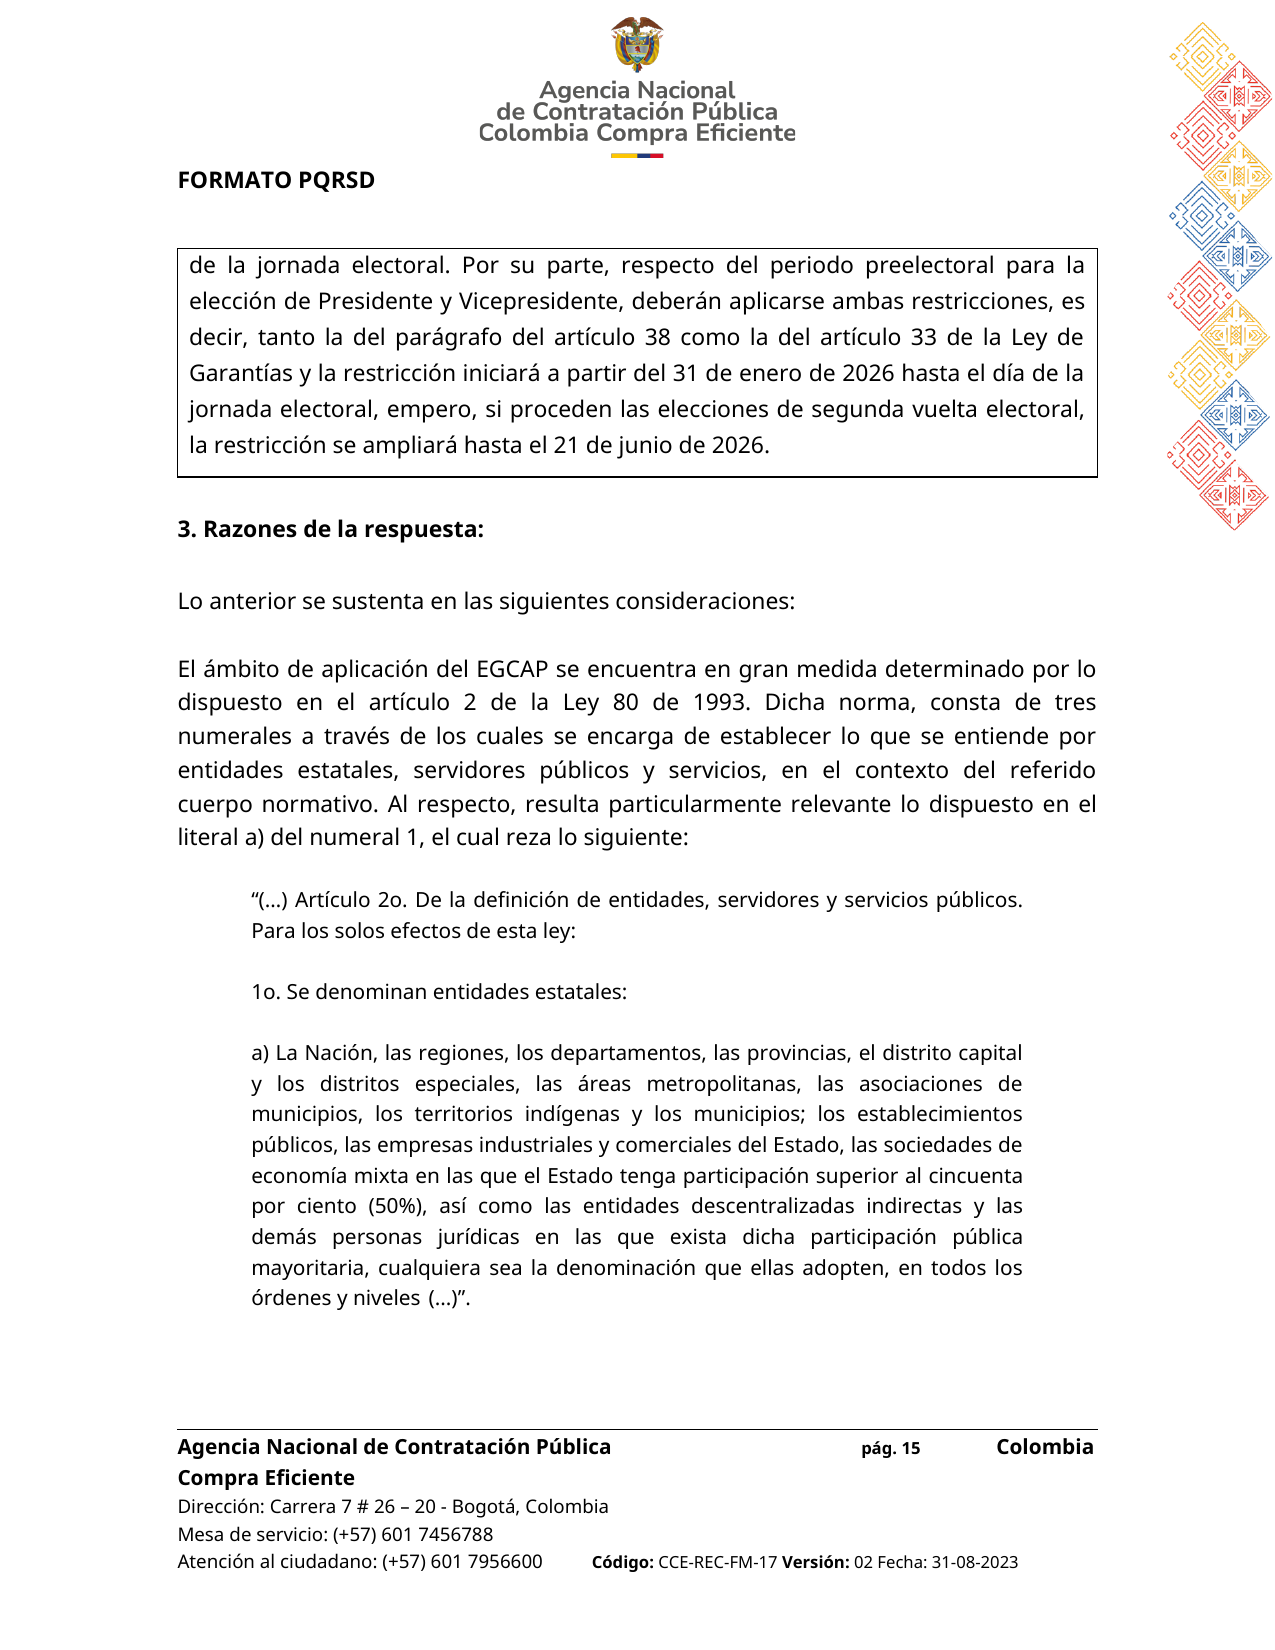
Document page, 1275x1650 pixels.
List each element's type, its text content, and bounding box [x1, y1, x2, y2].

text “(…) Artículo 2o. De la definición de entidades, servidores y servicios públicos. Para los solos efectos de esta ley: [251, 885, 1024, 944]
list Lo anterior se sustenta en las siguientes consideraciones: [177, 585, 1098, 617]
text 3. Razones de la respuesta: [177, 513, 1098, 545]
picture [1165, 22, 1272, 528]
text a) La Nación, las regiones, los departamentos, las provincias, el distrito capital y los distritos especiales, las áreas metropolitanas, las asociaciones de municipios, los territorios indígenas y los municipios; los establecimientos públicos, las empresas industriales y comerciales del Estado, las sociedades de economía mixta en las que el Estado tenga participación superior al cincuenta por ciento (50%), así como las entidades descentralizadas indirectas y las demás personas jurídicas en las que exista dicha participación pública mayoritaria, cualquiera sea la denominación que ellas adopten, en todos los órdenes y niveles (...)”. [251, 1038, 1024, 1312]
text 1o. Se denominan entidades estatales: [251, 977, 1024, 1006]
picture [479, 17, 796, 158]
text El ámbito de aplicación del EGCAP se encuentra en gran medida determinado por lo dispuesto en el artículo 2 de la Ley 80 de 1993. Dicha norma, consta de tres numerales a través de los cuales se encarga de establecer lo que se entiende por entidades estatales, servidores públicos y servicios, en el contexto del referido cuerpo normativo. Al respecto, resulta particularmente relevante lo dispuesto en el literal a) del numeral 1, el cual reza lo siguiente: [177, 652, 1098, 852]
